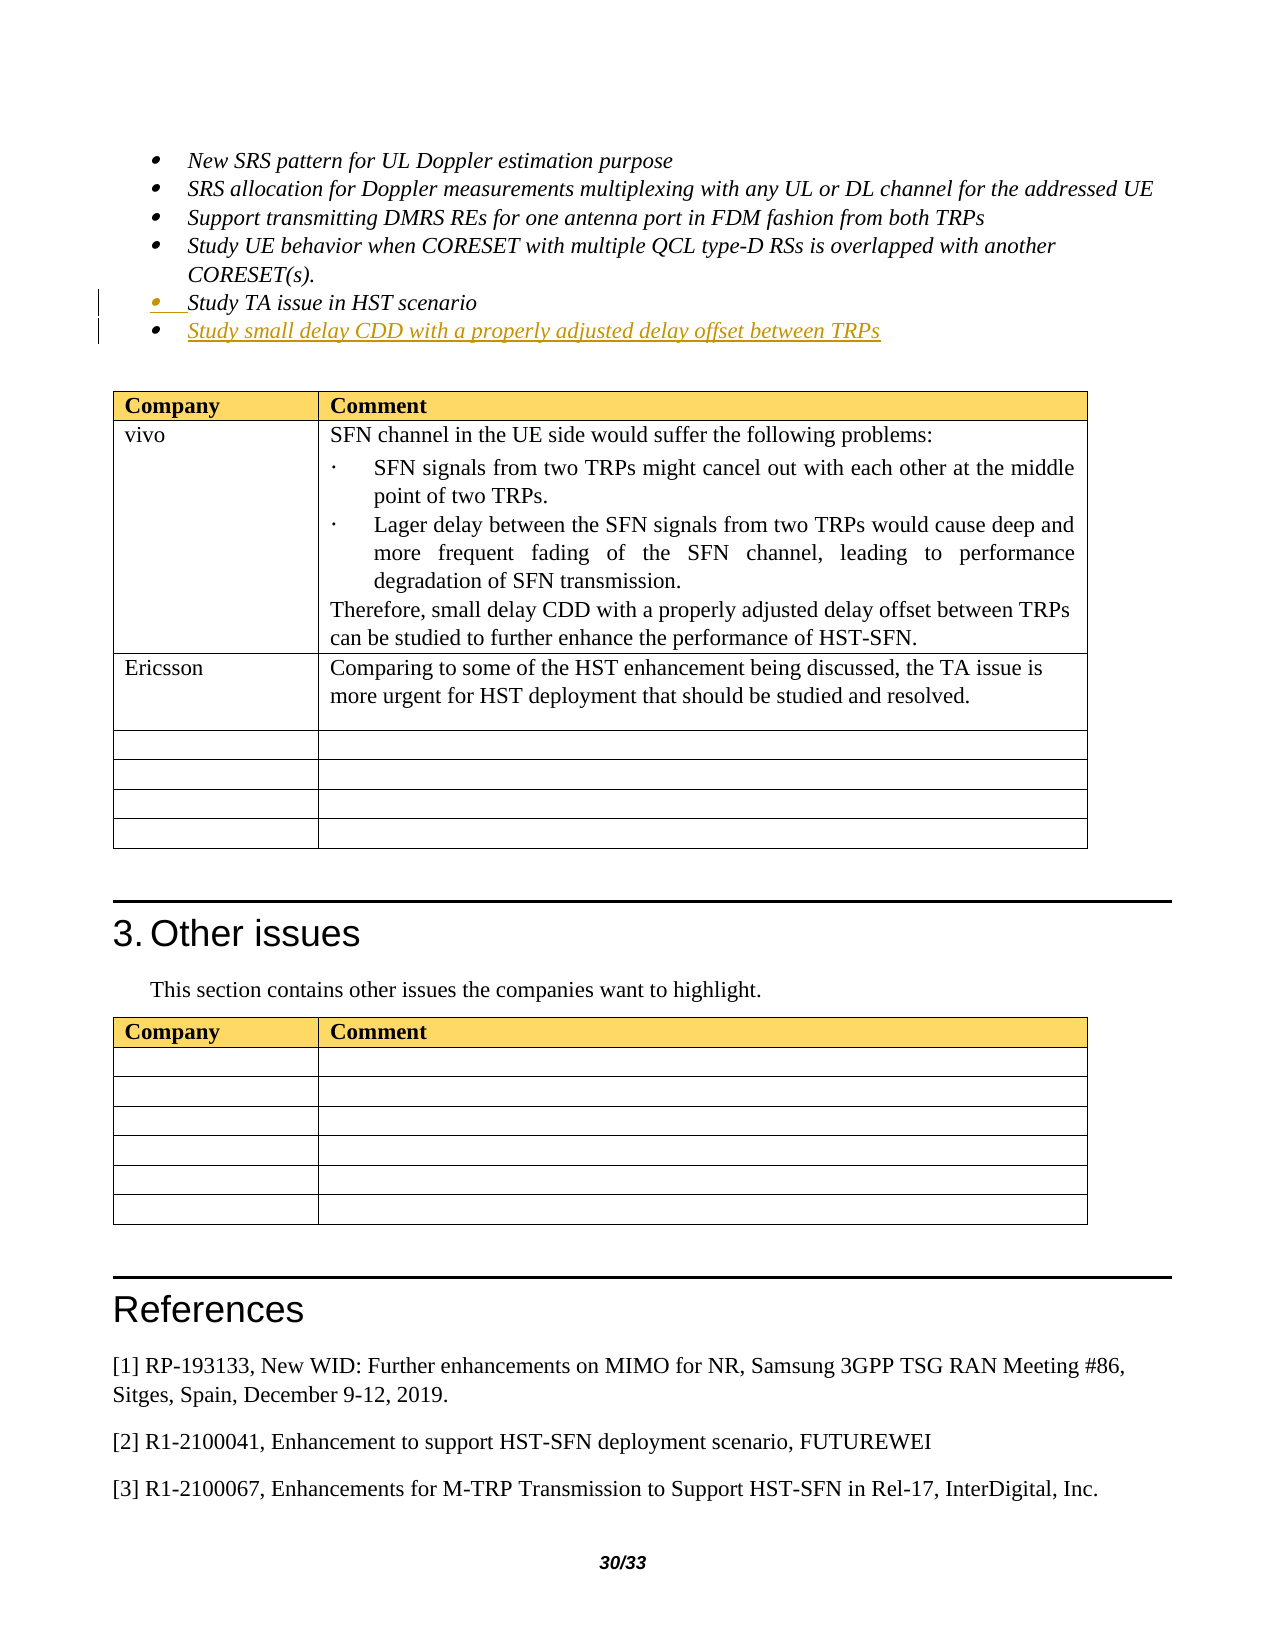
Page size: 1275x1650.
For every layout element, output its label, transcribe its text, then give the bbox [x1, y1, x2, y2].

table_cell vivo [114, 421, 318, 653]
table_cell [114, 731, 318, 759]
table_cell [319, 1048, 1087, 1076]
subtitle Other issues [112, 901, 1172, 954]
table_cell [319, 760, 1087, 788]
table_cell [114, 1107, 318, 1135]
table_header Company [114, 1018, 318, 1047]
table_cell [114, 1195, 318, 1223]
table_cell Ericsson [114, 654, 318, 729]
table_cell SFN channel in the UE side would suffer the following problems: SFN signals from two TRPs might cancel out with each other at the middle point of two TRPs. Lager delay between the SFN signals from two TRPs would cause deep and more frequent fading of the SFN channel, leading to performance degradation of SFN transmission. Therefore, small delay CDD with a properly adjusted delay offset between TRPs can be studied to further enhance the performance of HST-SFN. [319, 421, 1087, 653]
list Study TA issue in HST scenario [150, 289, 1172, 316]
table_header Comment [319, 1018, 1087, 1047]
table_cell [114, 1166, 318, 1194]
table_cell [319, 1107, 1087, 1135]
table_cell [114, 1048, 318, 1076]
text [3] R1-2100067, Enhancements for M-TRP Transmission to Support HST-SFN in Rel-17, InterDigital, Inc. [112, 1475, 1172, 1501]
table_header Comment [319, 392, 1087, 420]
text [1] RP-193133, New WID: Further enhancements on MIMO for NR, Samsung 3GPP TSG RAN Meeting #86, Sitges, Spain, December 9-12, 2019. [112, 1352, 1172, 1407]
text This section contains other issues the companies want to highlight. [112, 976, 1172, 1003]
table_cell [319, 1136, 1087, 1164]
text [2] R1-2100041, Enhancement to support HST-SFN deployment scenario, FUTUREWEI [112, 1428, 1172, 1454]
subtitle References [112, 1277, 1172, 1330]
table_cell [319, 790, 1087, 818]
table_cell [319, 1077, 1087, 1106]
table_cell [319, 1166, 1087, 1194]
table_cell [114, 1077, 318, 1106]
list New SRS pattern for UL Doppler estimation purpose [150, 147, 1172, 173]
table_cell [114, 819, 318, 847]
list Support transmitting DMRS REs for one antenna port in FDM fashion from both TRPs [150, 204, 1172, 230]
table_cell [319, 731, 1087, 759]
table_cell [114, 760, 318, 788]
table_header Company [114, 392, 318, 420]
table_cell Comparing to some of the HST enhancement being discussed, the TA issue is more urgent for HST deployment that should be studied and resolved. [319, 654, 1087, 729]
table_cell [319, 1195, 1087, 1223]
list Study UE behavior when CORESET with multiple QCL type-D RSs is overlapped with another CORESET(s). [150, 232, 1172, 287]
table_cell [319, 819, 1087, 847]
table_cell [114, 1136, 318, 1164]
list SRS allocation for Doppler measurements multiplexing with any UL or DL channel for the addressed UE [150, 175, 1172, 202]
table_cell [114, 790, 318, 818]
